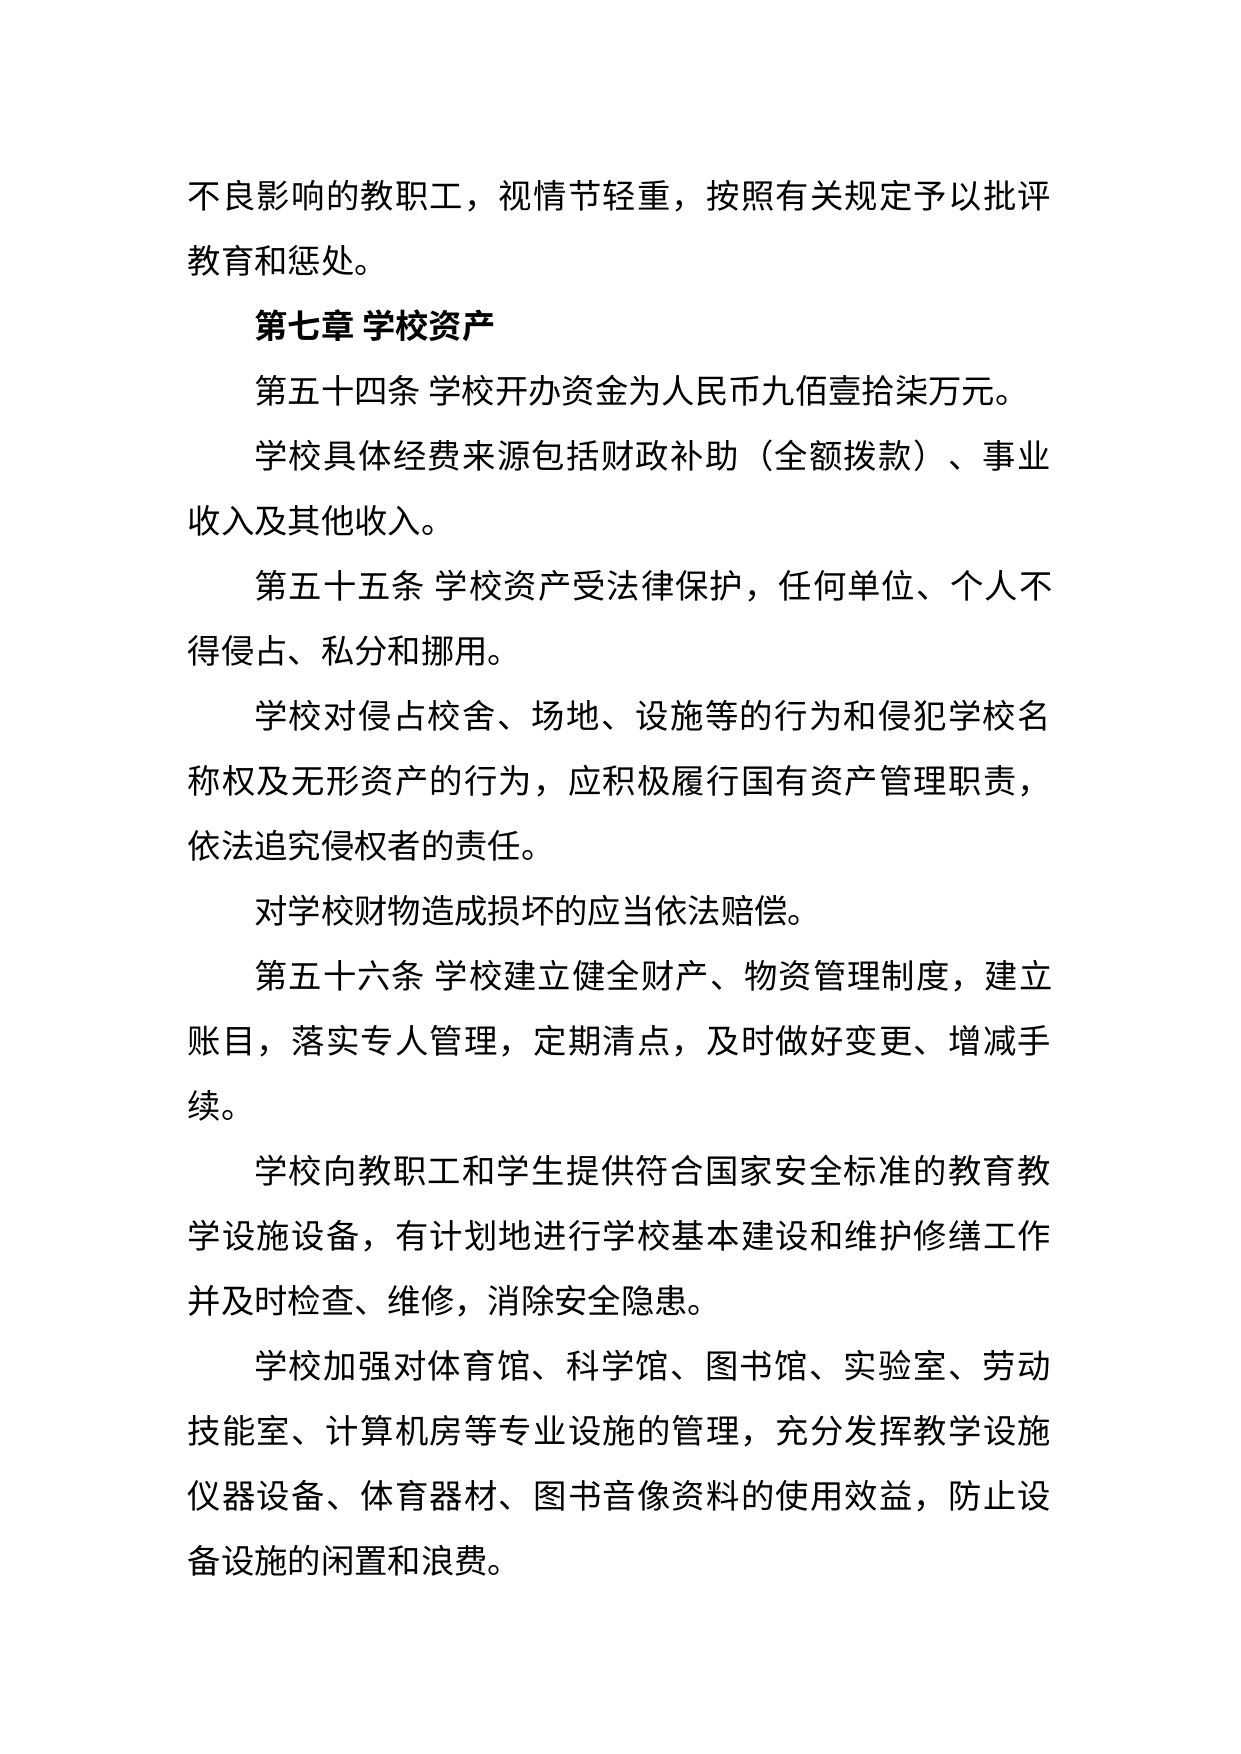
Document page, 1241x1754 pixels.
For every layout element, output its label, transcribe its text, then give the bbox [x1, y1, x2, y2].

text 第七章 学校资产 [187, 292, 1053, 357]
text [187, 162, 1053, 292]
text 第五十五条 学校资产受法律保护，任何单位、个人不得侵占、私分和挪用。 [187, 552, 1053, 682]
text 学校具体经费来源包括财政补助（全额拨款）、事业收入及其他收入。 [187, 422, 1053, 552]
text 学校向教职工和学生提供符合国家安全标准的教育教学设施设备，有计划地进行学校基本建设和维护修缮工作，并及时检查、维修，消除安全隐患。 [187, 1137, 1053, 1332]
text 对学校财物造成损坏的应当依法赔偿。 [187, 877, 1053, 942]
text 学校对侵占校舍、场地、设施等的行为和侵犯学校名称权及无形资产的行为，应积极履行国有资产管理职责，依法追究侵权者的责任。 [187, 682, 1053, 877]
text 学校加强对体育馆、科学馆、图书馆、实验室、劳动技能室、计算机房等专业设施的管理，充分发挥教学设施、仪器设备、体育器材、图书音像资料的使用效益，防止设备设施的闲置和浪费。 [187, 1332, 1053, 1592]
text 第五十六条 学校建立健全财产、物资管理制度，建立账目，落实专人管理，定期清点，及时做好变更、增减手续。 [187, 942, 1053, 1137]
text 第五十四条 学校开办资金为人民币九佰壹拾柒万元。 [187, 357, 1053, 422]
